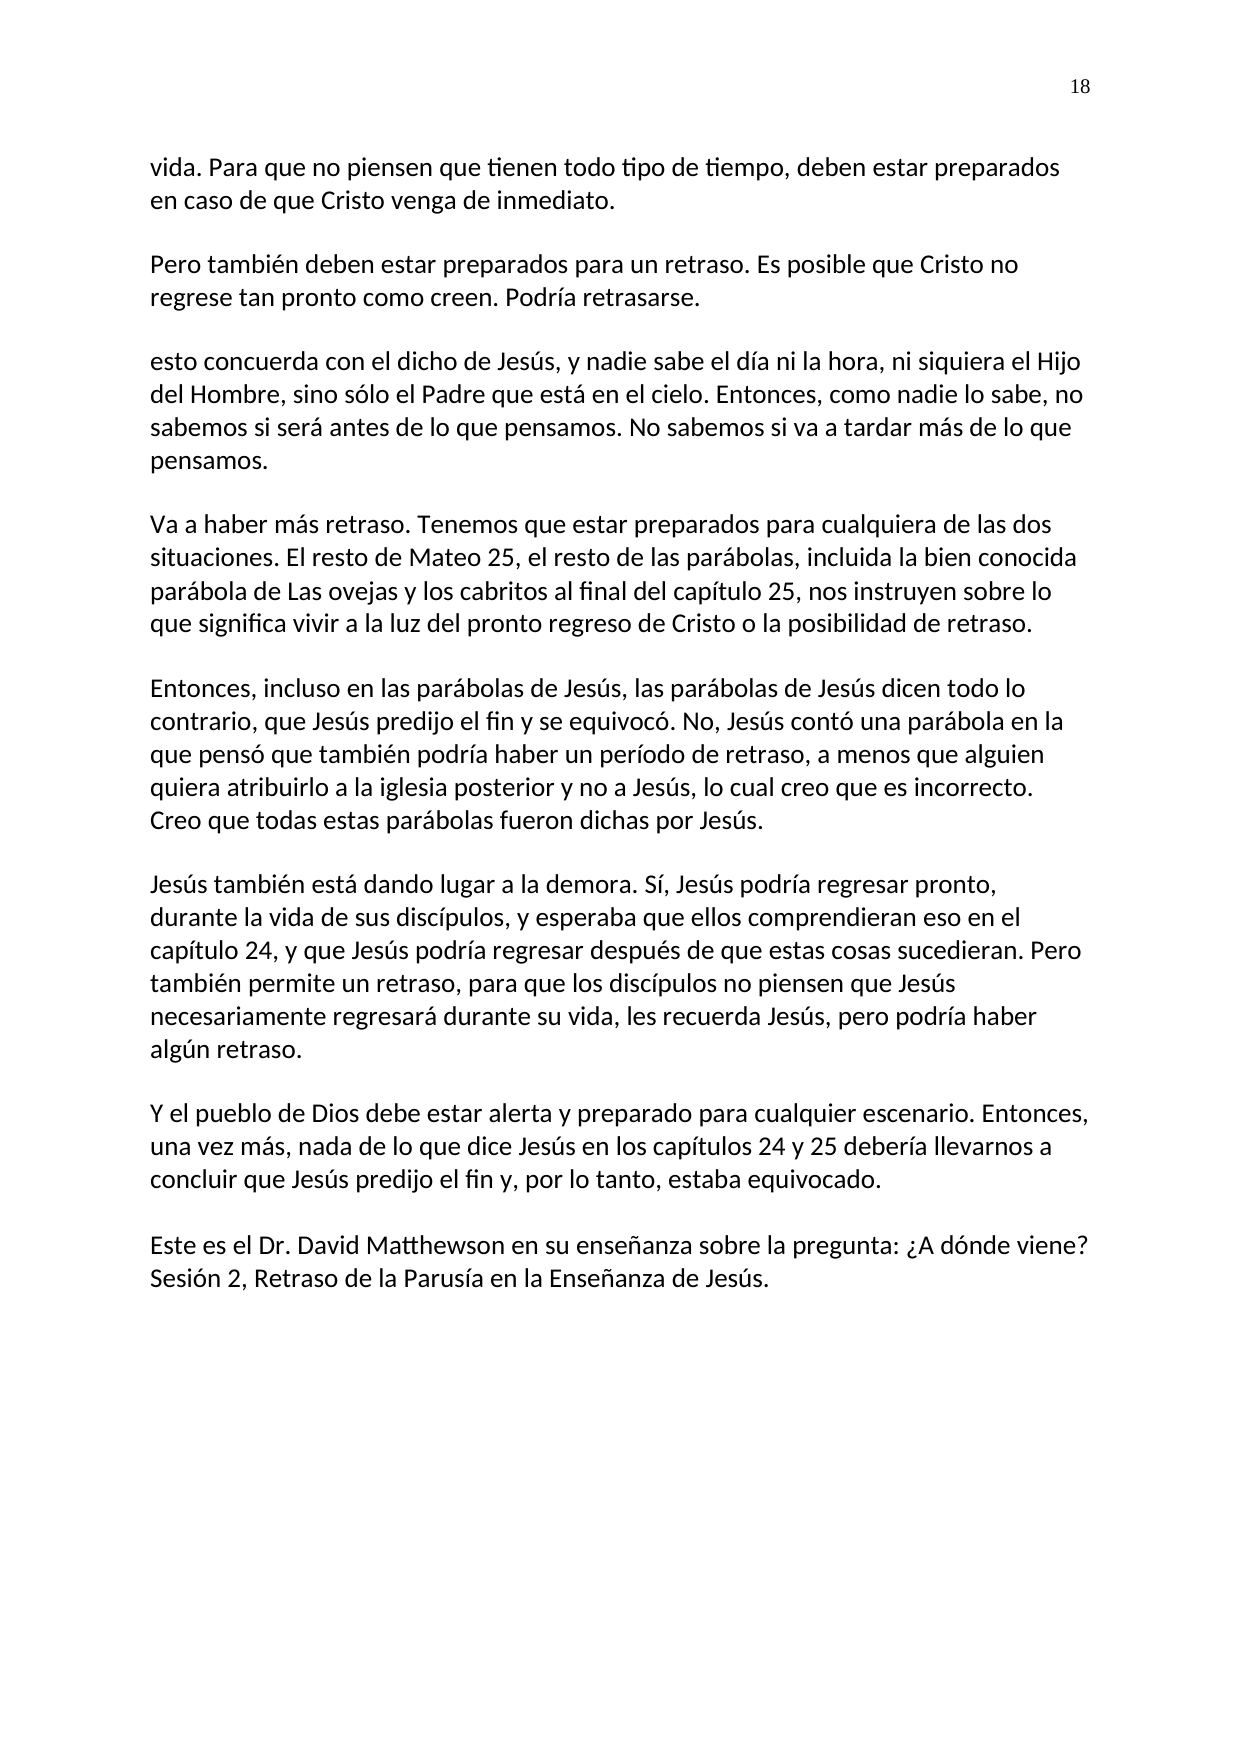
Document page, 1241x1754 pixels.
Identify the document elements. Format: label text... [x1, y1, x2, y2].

text Pero también deben estar preparados para un retraso. Es posible que Cristo no regrese tan pronto como creen. Podría retrasarse. [150, 247, 1090, 313]
text Y el pueblo de Dios debe estar alerta y preparado para cualquier escenario. Entonces, una vez más, nada de lo que dice Jesús en los capítulos 24 y 25 debería llevarnos a concluir que Jesús predijo el fin y, por lo tanto, estaba equivocado. Este es el Dr. David Matthewson en su enseñanza sobre la pregunta: ¿A dónde viene? Sesión 2, Retraso de la Parusía en la Enseñanza de Jesús. [150, 1096, 1090, 1294]
text Va a haber más retraso. Tenemos que estar preparados para cualquiera de las dos situaciones. El resto de Mateo 25, el resto de las parábolas, incluida la bien conocida parábola de Las ovejas y los cabritos al final del capítulo 25, nos instruyen sobre lo que significa vivir a la luz del pronto regreso de Cristo o la posibilidad de retraso. [150, 508, 1090, 640]
text Entonces, incluso en las parábolas de Jesús, las parábolas de Jesús dicen todo lo contrario, que Jesús predijo el fin y se equivocó. No, Jesús contó una parábola en la que pensó que también podría haber un período de retraso, a menos que alguien quiera atribuirlo a la iglesia posterior y no a Jesús, lo cual creo que es incorrecto. Creo que todas estas parábolas fueron dichas por Jesús. [150, 671, 1090, 836]
text Jesús también está dando lugar a la demora. Sí, Jesús podría regresar pronto, durante la vida de sus discípulos, y esperaba que ellos comprendieran eso en el capítulo 24, y que Jesús podría regresar después de que estas cosas sucedieran. Pero también permite un retraso, para que los discípulos no piensen que Jesús necesariamente regresará durante su vida, les recuerda Jesús, pero podría haber algún retraso. [150, 867, 1090, 1065]
text esto concuerda con el dicho de Jesús, y nadie sabe el día ni la hora, ni siquiera el Hijo del Hombre, sino sólo el Padre que está en el cielo. Entonces, como nadie lo sabe, no sabemos si será antes de lo que pensamos. No sabemos si va a tardar más de lo que pensamos. [150, 344, 1090, 476]
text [150, 150, 1090, 216]
